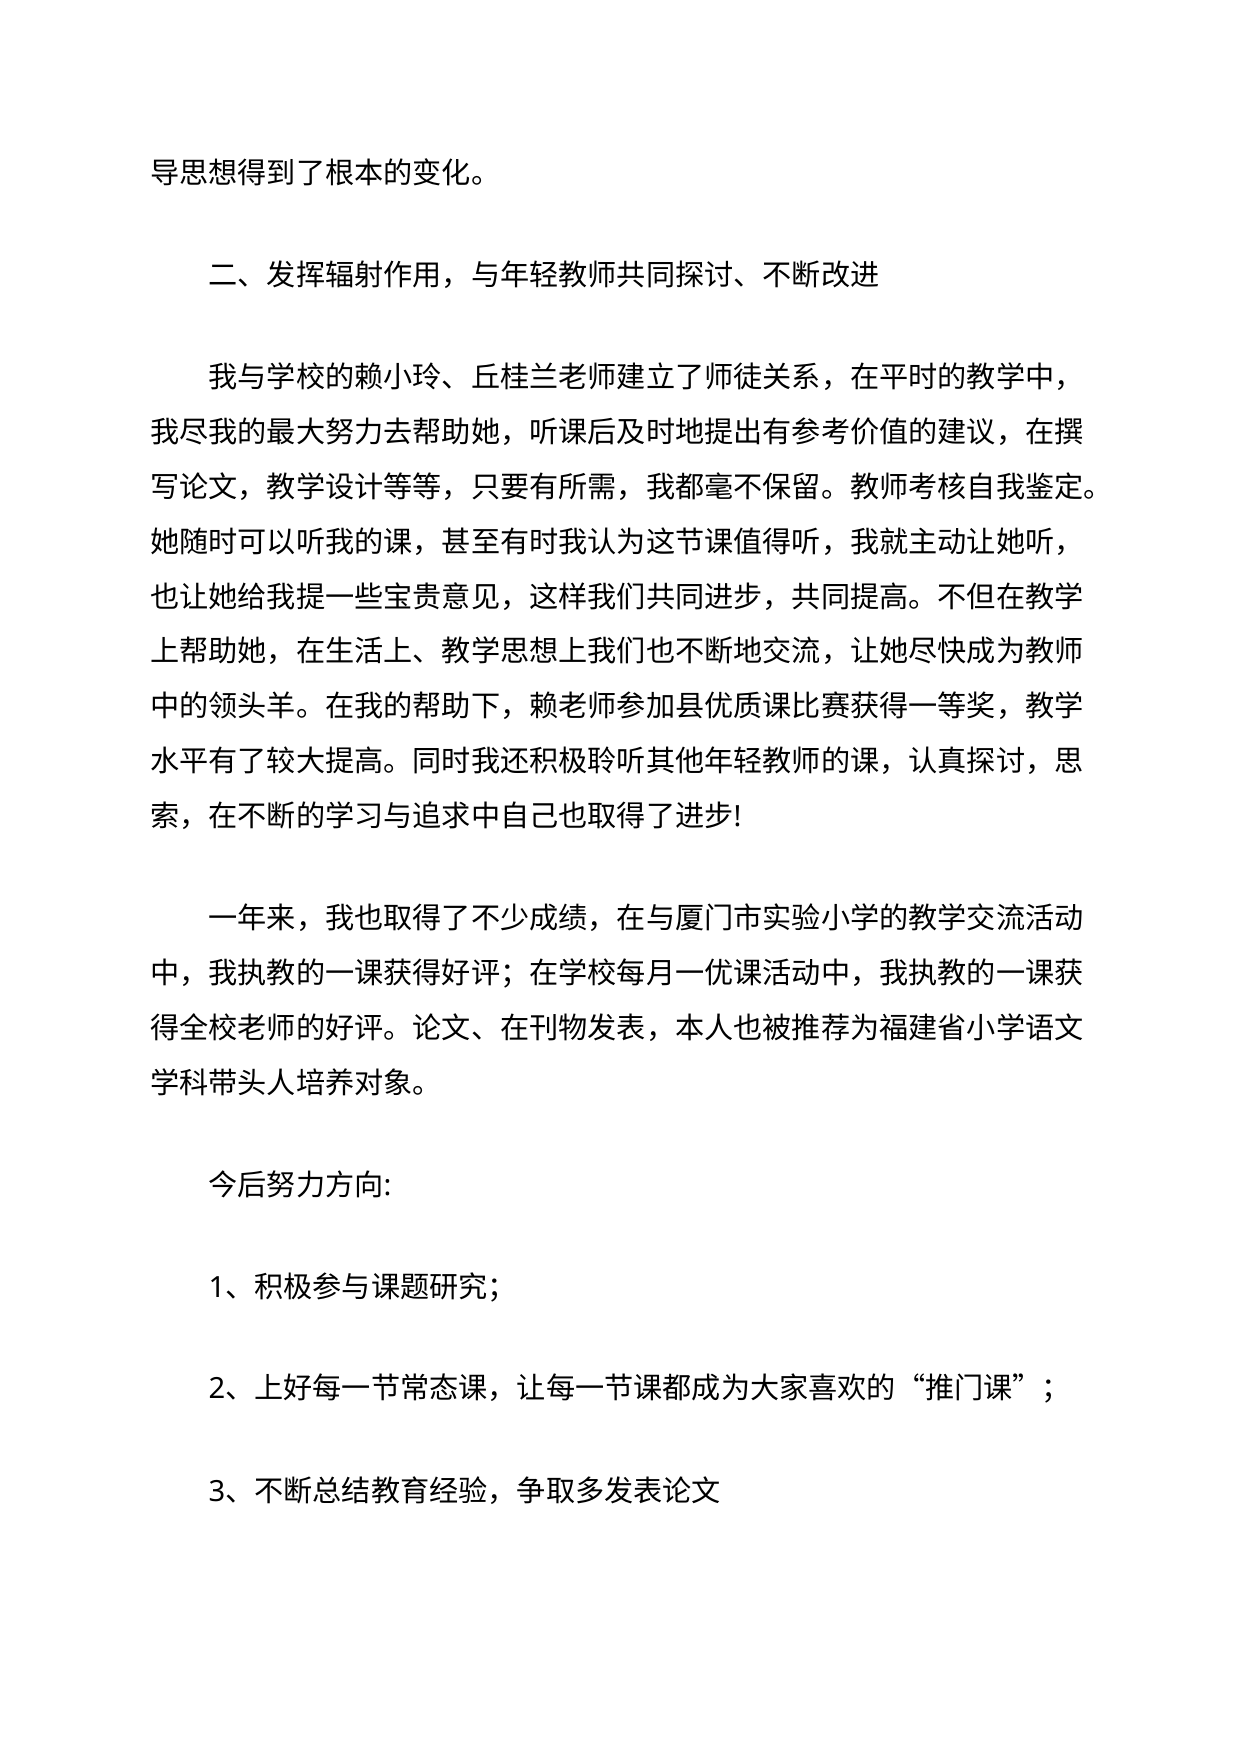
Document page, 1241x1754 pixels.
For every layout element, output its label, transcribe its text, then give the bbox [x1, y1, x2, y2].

text 二、发挥辐射作用，与年轻教师共同探讨、不断改进 [150, 252, 1090, 294]
text 我与学校的赖小玲、丘桂兰老师建立了师徒关系，在平时的教学中，我尽我的最大努力去帮助她，听课后及时地提出有参考价值的建议，在撰写论文，教学设计等等，只要有所需，我都毫不保留。教师考核自我鉴定。她随时可以听我的课，甚至有时我认为这节课值得听，我就主动让她听，也让她给我提一些宝贵意见，这样我们共同进步，共同提高。不但在教学上帮助她，在生活上、教学思想上我们也不断地交流，让她尽快成为教师中的领头羊。在我的帮助下，赖老师参加县优质课比赛获得一等奖，教学水平有了较大提高。同时我还积极聆听其他年轻教师的课，认真探讨，思索，在不断的学习与追求中自己也取得了进步! [150, 353, 1090, 835]
text 1、积极参与课题研究； [150, 1263, 1090, 1306]
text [150, 150, 1090, 192]
text 今后努力方向: [150, 1161, 1090, 1203]
text 2、上好每一节常态课，让每一节课都成为大家喜欢的“推门课”； [150, 1365, 1090, 1407]
text 3、不断总结教育经验，争取多发表论文 [150, 1467, 1090, 1509]
text 一年来，我也取得了不少成绩，在与厦门市实验小学的教学交流活动中，我执教的一课获得好评；在学校每月一优课活动中，我执教的一课获得全校老师的好评。论文、在刊物发表，本人也被推荐为福建省小学语文学科带头人培养对象。 [150, 895, 1090, 1102]
